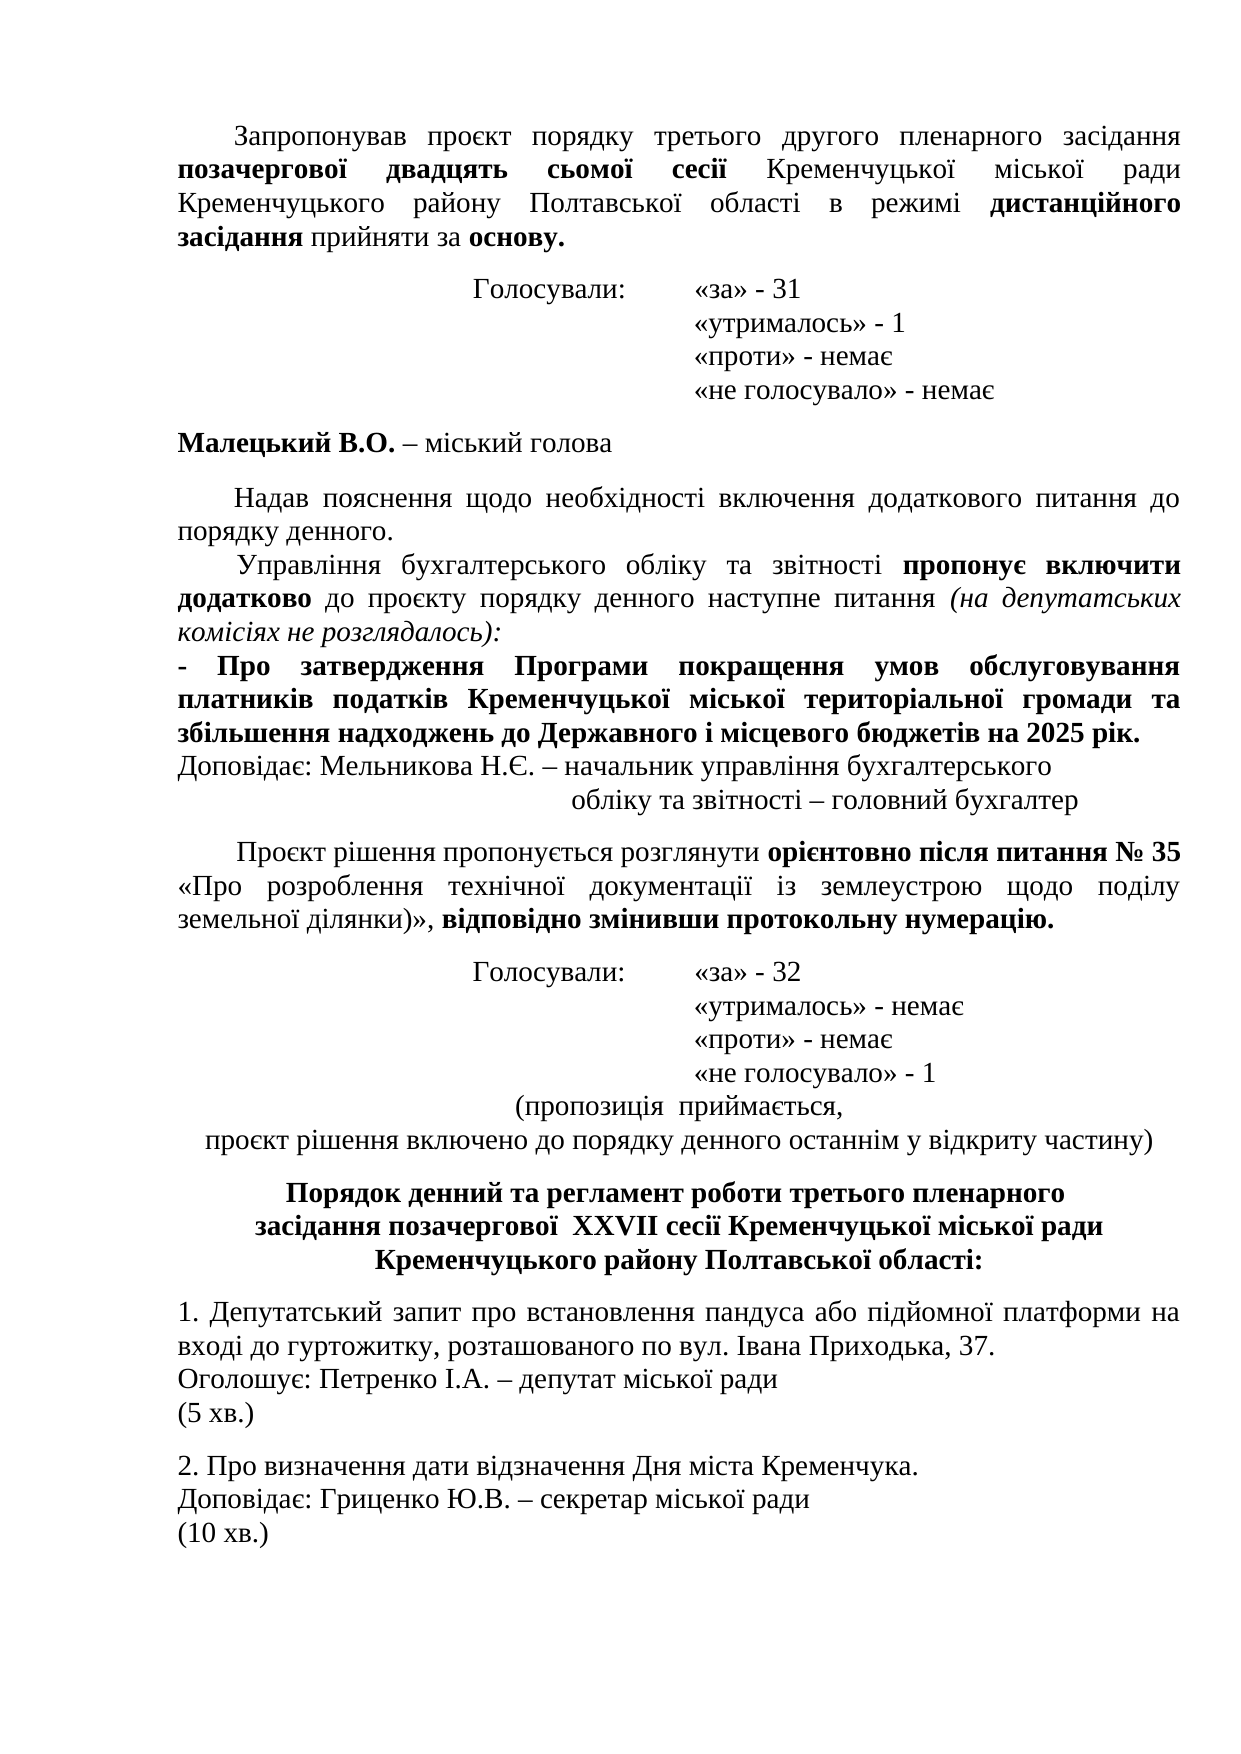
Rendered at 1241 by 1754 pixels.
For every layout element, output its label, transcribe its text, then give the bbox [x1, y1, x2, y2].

text Запропонував проєкт порядку третього другого пленарного засідання позачергової двадцять сьомої сесії Кременчуцької міської ради Кременчуцького району Полтавської області в режимі дистанційного засідання прийняти за основу. [177, 118, 1181, 252]
text Управління бухгалтерського обліку та звітності пропонує включити додатково до проєкту порядку денного наступне питання (на депутатських комісіях не розглядалось): [177, 547, 1181, 648]
text «не голосувало» - немає [619, 372, 1181, 406]
text Проєкт рішення пропонується розглянути орієнтовно після питання № 35 «Про розроблення технічної документації із землеустрою щодо поділу земельної ділянки)», відповідно змінивши протокольну нумерацію. [177, 834, 1181, 935]
text «проти» - немає [619, 1021, 1181, 1055]
text проєкт рішення включено до порядку денного останнім у відкриту частину) [177, 1122, 1181, 1156]
text Оголошує: Петренко І.А. – депутат міської ради [177, 1362, 1181, 1395]
text «проти» - немає [619, 338, 1181, 372]
text - Про затвердження Програми покращення умов обслуговування платників податків Кременчуцької міської територіальної громади та збільшення надходжень до Державного і місцевого бюджетів на 2025 рік. [177, 648, 1181, 748]
text «утрималось» - немає [619, 988, 1181, 1021]
text «утрималось» - 1 [619, 305, 1181, 338]
text Надав пояснення щодо необхідності включення додаткового питання до порядку денного. [177, 480, 1181, 547]
text 1. Депутатський запит про встановлення пандуса або підйомної платформи на вході до гуртожитку, розташованого по вул. Івана Приходька, 37. [177, 1294, 1181, 1362]
text обліку та звітності – головний бухгалтер [177, 782, 1181, 815]
text (5 хв.) [177, 1395, 1181, 1429]
text Порядок денний та регламент роботи третього пленарного засідання позачергової ХХVІІ сесії Кременчуцької міської ради [177, 1175, 1181, 1242]
text 2. Про визначення дати відзначення Дня міста Кременчука. [177, 1448, 1181, 1481]
text (10 хв.) [177, 1515, 1181, 1548]
text «не голосувало» - 1 [619, 1055, 1181, 1088]
text Доповідає: Мельникова Н.Є. – начальник управління бухгалтерського [177, 748, 1181, 782]
text Кременчуцького району Полтавської області: [177, 1242, 1181, 1275]
text (пропозиція приймається, [177, 1088, 1181, 1122]
text Малецький В.О. – міський голова [177, 425, 1181, 458]
text Доповідає: Гриценко Ю.В. – секретар міської ради [177, 1481, 1181, 1515]
text Голосували: «за» - 32 [398, 954, 1181, 988]
text Голосували: «за» - 31 [177, 271, 1181, 305]
